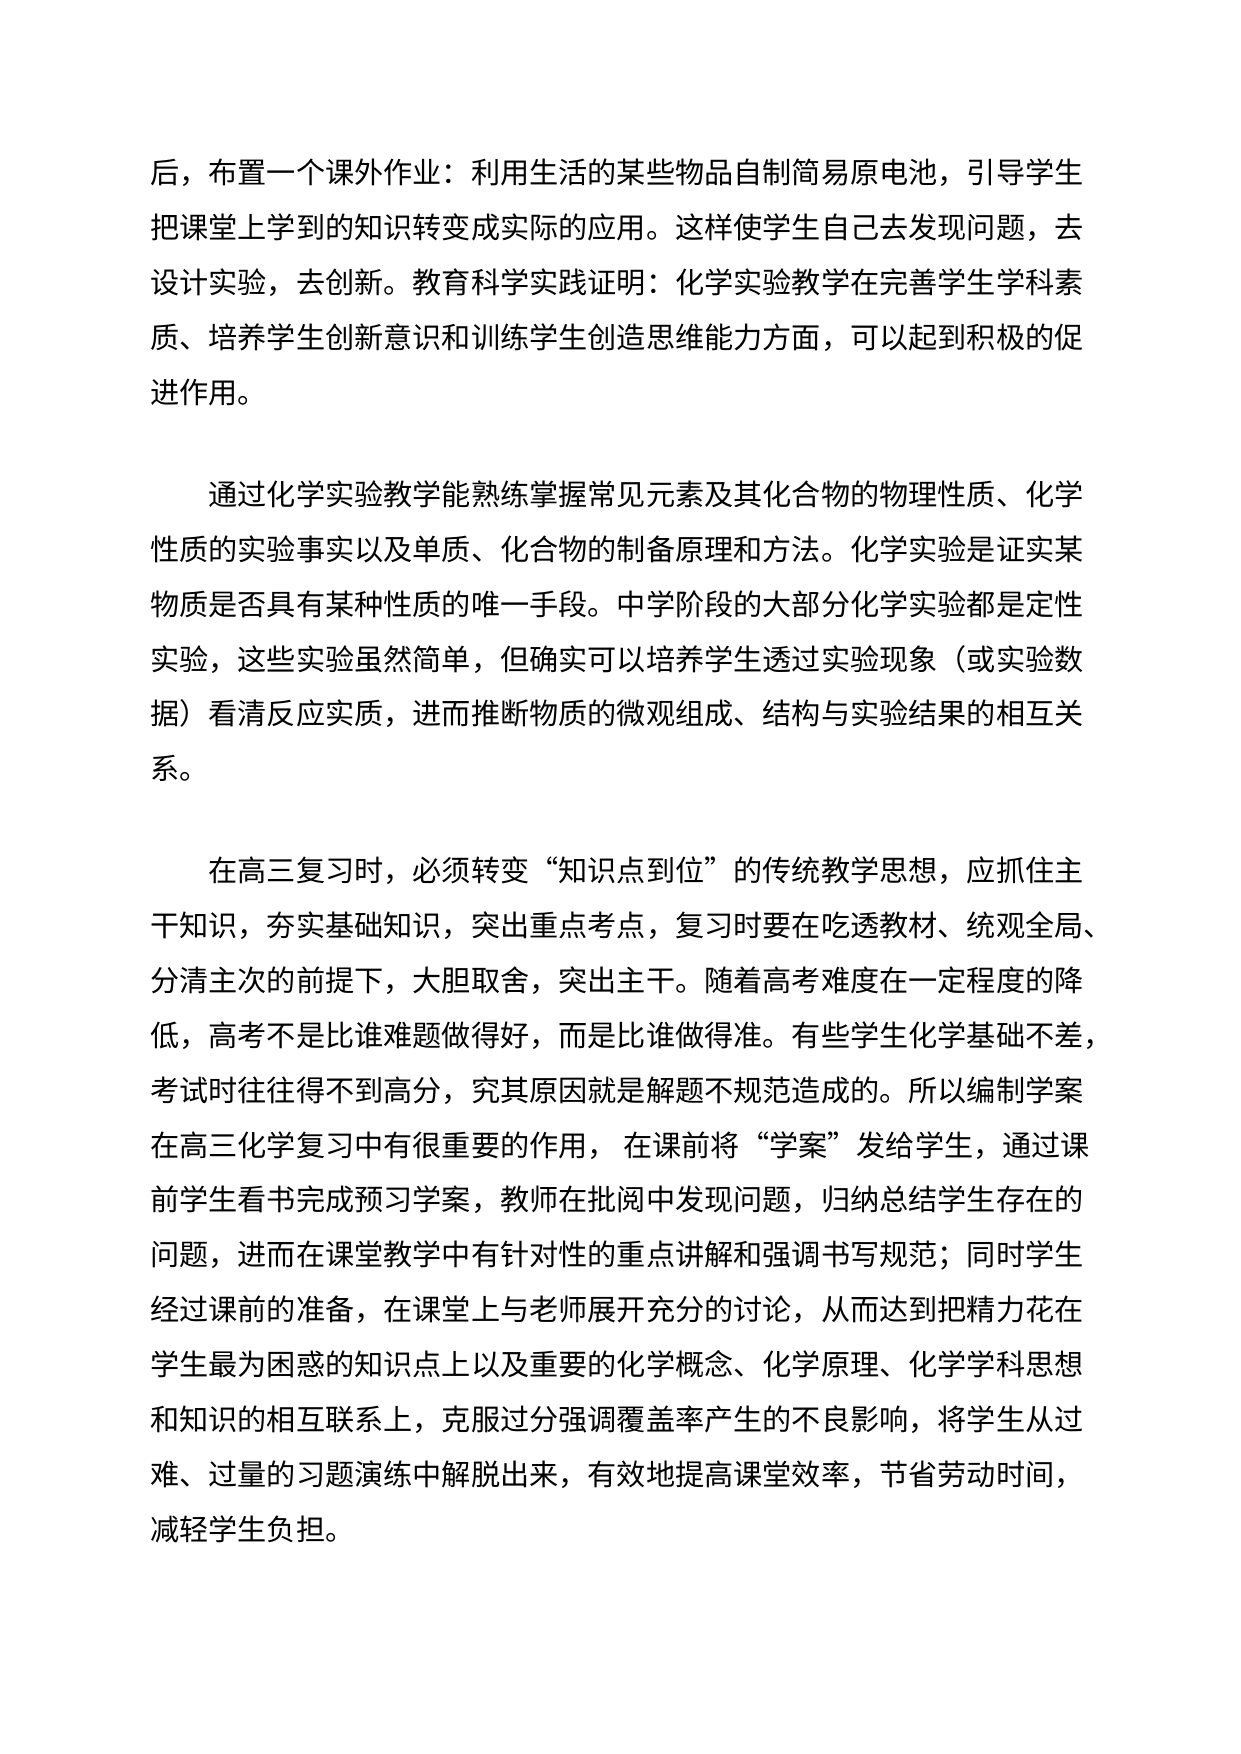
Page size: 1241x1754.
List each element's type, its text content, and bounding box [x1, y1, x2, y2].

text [150, 150, 1090, 412]
text 在高三复习时，必须转变“知识点到位”的传统教学思想，应抓住主干知识，夯实基础知识，突出重点考点，复习时要在吃透教材、统观全局、分清主次的前提下，大胆取舍，突出主干。随着高考难度在一定程度的降低，高考不是比谁难题做得好，而是比谁做得准。有些学生化学基础不差，考试时往往得不到高分，究其原因就是解题不规范造成的。所以编制学案在高三化学复习中有很重要的作用， 在课前将“学案”发给学生，通过课前学生看书完成预习学案，教师在批阅中发现问题，归纳总结学生存在的问题，进而在课堂教学中有针对性的重点讲解和强调书写规范；同时学生经过课前的准备，在课堂上与老师展开充分的讨论，从而达到把精力花在学生最为困惑的知识点上以及重要的化学概念、化学原理、化学学科思想和知识的相互联系上，克服过分强调覆盖率产生的不良影响，将学生从过难、过量的习题演练中解脱出来，有效地提高课堂效率，节省劳动时间，减轻学生负担。 [150, 848, 1090, 1549]
text 通过化学实验教学能熟练掌握常见元素及其化合物的物理性质、化学性质的实验事实以及单质、化合物的制备原理和方法。化学实验是证实某物质是否具有某种性质的唯一手段。中学阶段的大部分化学实验都是定性实验，这些实验虽然简单，但确实可以培养学生透过实验现象（或实验数据）看清反应实质，进而推断物质的微观组成、结构与实验结果的相互关系。 [150, 471, 1090, 788]
